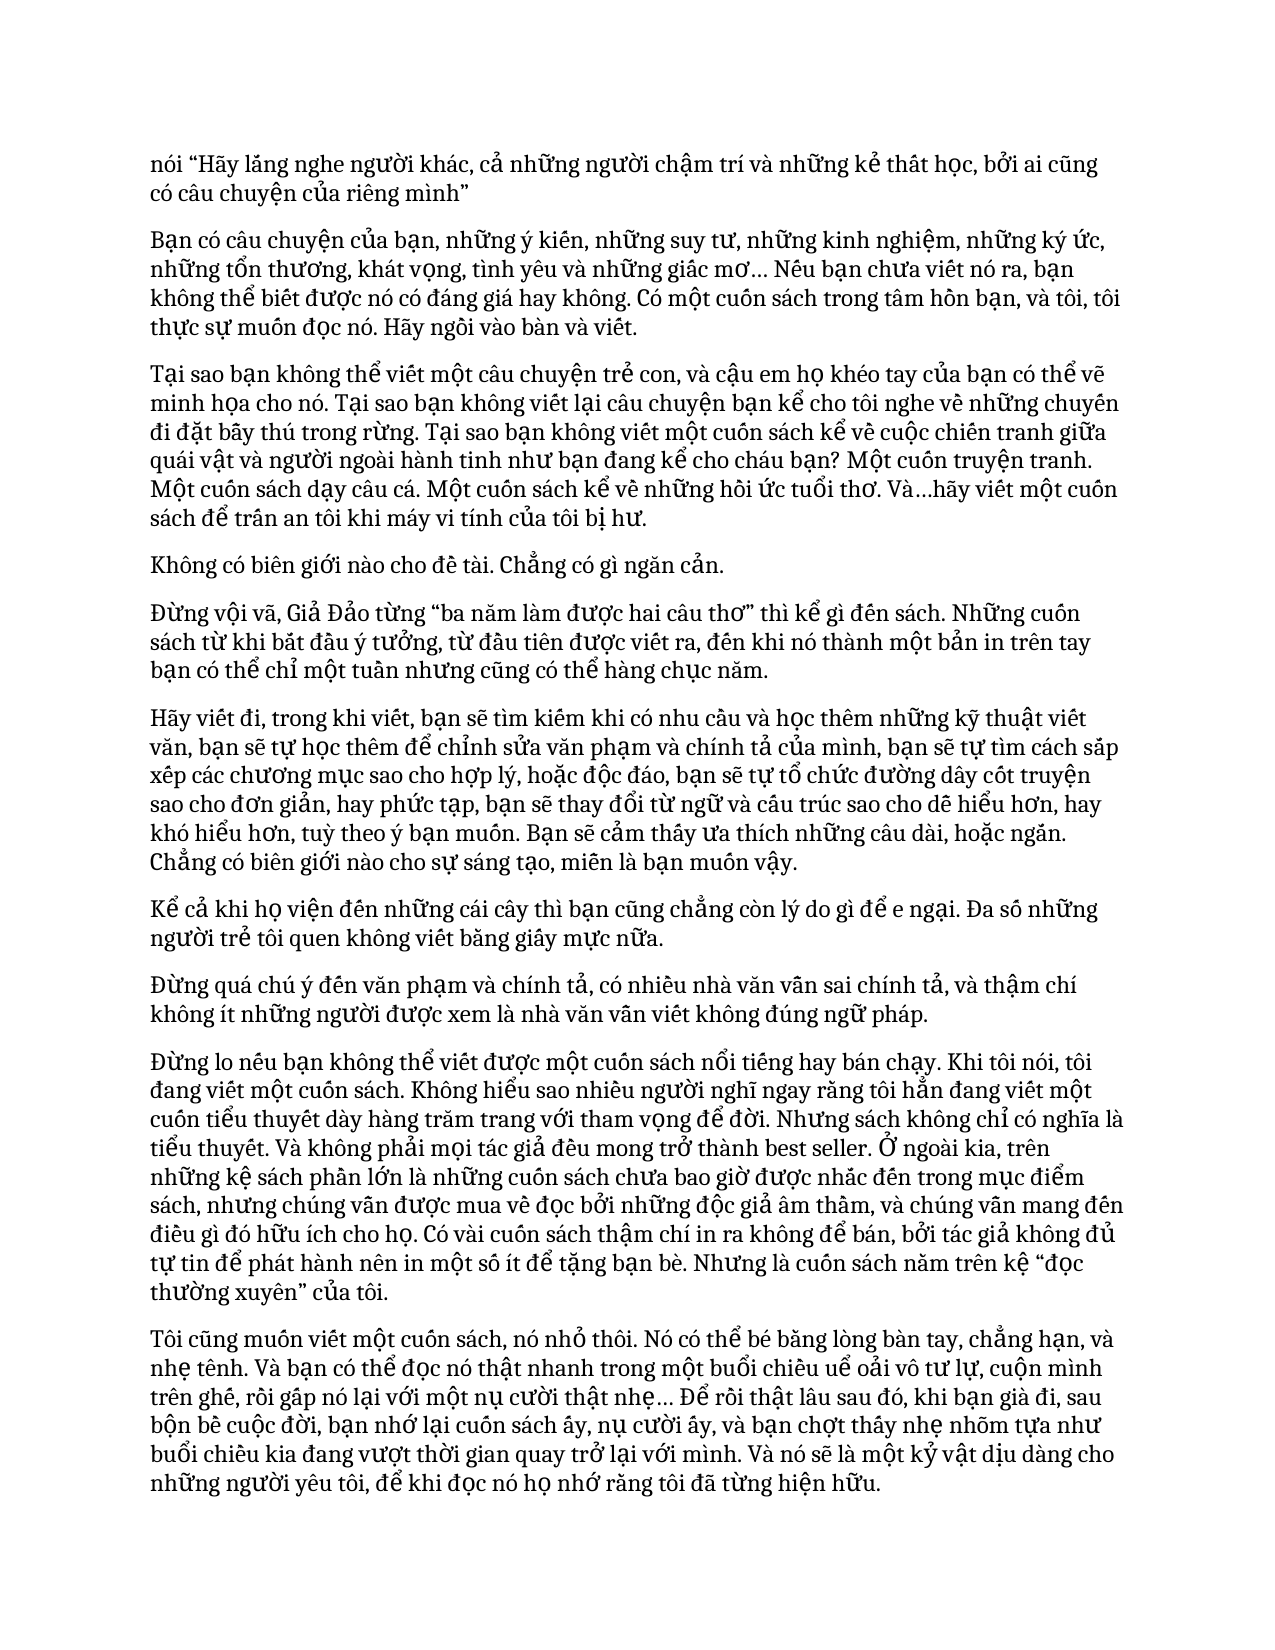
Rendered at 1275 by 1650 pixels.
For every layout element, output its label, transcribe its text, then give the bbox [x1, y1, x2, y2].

text Bạn có câu chuyện của bạn, những ý kiến, những suy tư, những kinh nghiệm, những ký ức, những tổn thương, khát vọng, tình yêu và những giấc mơ… Nếu bạn chưa viết nó ra, bạn không thể biết được nó có đáng giá hay không. Có một cuốn sách trong tâm hồn bạn, và tôi, tôi thực sự muốn đọc nó. Hãy ngồi vào bàn và viết. [150, 226, 1125, 341]
text Hãy viết đi, trong khi viết, bạn sẽ tìm kiếm khi có nhu cầu và học thêm những kỹ thuật viết văn, bạn sẽ tự học thêm để chỉnh sửa văn phạm và chính tả của mình, bạn sẽ tự tìm cách sắp xếp các chương mục sao cho hợp lý, hoặc độc đáo, bạn sẽ tự tổ chức đường dây cốt truyện sao cho đơn giản, hay phức tạp, bạn sẽ thay đổi từ ngữ và cấu trúc sao cho dễ hiểu hơn, hay khó hiểu hơn, tuỳ theo ý bạn muốn. Bạn sẽ cảm thấy ưa thích những câu dài, hoặc ngắn. Chẳng có biên giới nào cho sự sáng tạo, miễn là bạn muốn vậy. [150, 704, 1125, 876]
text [150, 150, 1125, 207]
text Kể cả khi họ viện đến những cái cây thì bạn cũng chẳng còn lý do gì để e ngại. Đa số những người trẻ tôi quen không viết bằng giấy mực nữa. [150, 895, 1125, 952]
text Đừng quá chú ý đến văn phạm và chính tả, có nhiều nhà văn vẫn sai chính tả, và thậm chí không ít những người được xem là nhà văn vẫn viết không đúng ngữ pháp. [150, 971, 1125, 1029]
text Tại sao bạn không thể viết một câu chuyện trẻ con, và cậu em họ khéo tay của bạn có thể vẽ minh họa cho nó. Tại sao bạn không viết lại câu chuyện bạn kể cho tôi nghe về những chuyến đi đặt bẫy thú trong rừng. Tại sao bạn không viết một cuốn sách kể về cuộc chiến tranh giữa quái vật và người ngoài hành tinh như bạn đang kể cho cháu bạn? Một cuốn truyện tranh. Một cuốn sách dạy câu cá. Một cuốn sách kể về những hồi ức tuổi thơ. Và…hãy viết một cuốn sách để trấn an tôi khi máy vi tính của tôi bị hư. [150, 360, 1125, 532]
text Không có biên giới nào cho đề tài. Chẳng có gì ngăn cản. [150, 551, 1125, 580]
text Tôi cũng muốn viết một cuốn sách, nó nhỏ thôi. Nó có thể bé bằng lòng bàn tay, chẳng hạn, và nhẹ tênh. Và bạn có thể đọc nó thật nhanh trong một buổi chiều uể oải vô tư lự, cuộn mình trên ghế, rồi gấp nó lại với một nụ cười thật nhẹ… Để rồi thật lâu sau đó, khi bạn già đi, sau bộn bề cuộc đời, bạn nhớ lại cuốn sách ấy, nụ cười ấy, và bạn chợt thấy nhẹ nhõm tựa như buổi chiều kia đang vượt thời gian quay trở lại với mình. Và nó sẽ là một kỷ vật dịu dàng cho những người yêu tôi, để khi đọc nó họ nhớ rằng tôi đã từng hiện hữu. [150, 1325, 1125, 1497]
text Đừng vội vã, Giả Đảo từng “ba năm làm được hai câu thơ” thì kể gì đến sách. Những cuốn sách từ khi bắt đầu ý tưởng, từ đầu tiên được viết ra, đến khi nó thành một bản in trên tay bạn có thể chỉ một tuần nhưng cũng có thể hàng chục năm. [150, 599, 1125, 685]
text Đừng lo nếu bạn không thể viết được một cuốn sách nổi tiếng hay bán chạy. Khi tôi nói, tôi đang viết một cuốn sách. Không hiểu sao nhiều người nghĩ ngay rằng tôi hẳn đang viết một cuốn tiểu thuyết dày hàng trăm trang với tham vọng để đời. Nhưng sách không chỉ có nghĩa là tiểu thuyết. Và không phải mọi tác giả đều mong trở thành best seller. Ở ngoài kia, trên những kệ sách phần lớn là những cuốn sách chưa bao giờ được nhắc đến trong mục điểm sách, nhưng chúng vẫn được mua về đọc bởi những độc giả âm thầm, và chúng vẫn mang đến điều gì đó hữu ích cho họ. Có vài cuốn sách thậm chí in ra không để bán, bởi tác giả không đủ tự tin để phát hành nên in một số ít để tặng bạn bè. Nhưng là cuốn sách nằm trên kệ “đọc thường xuyên” của tôi. [150, 1047, 1125, 1306]
